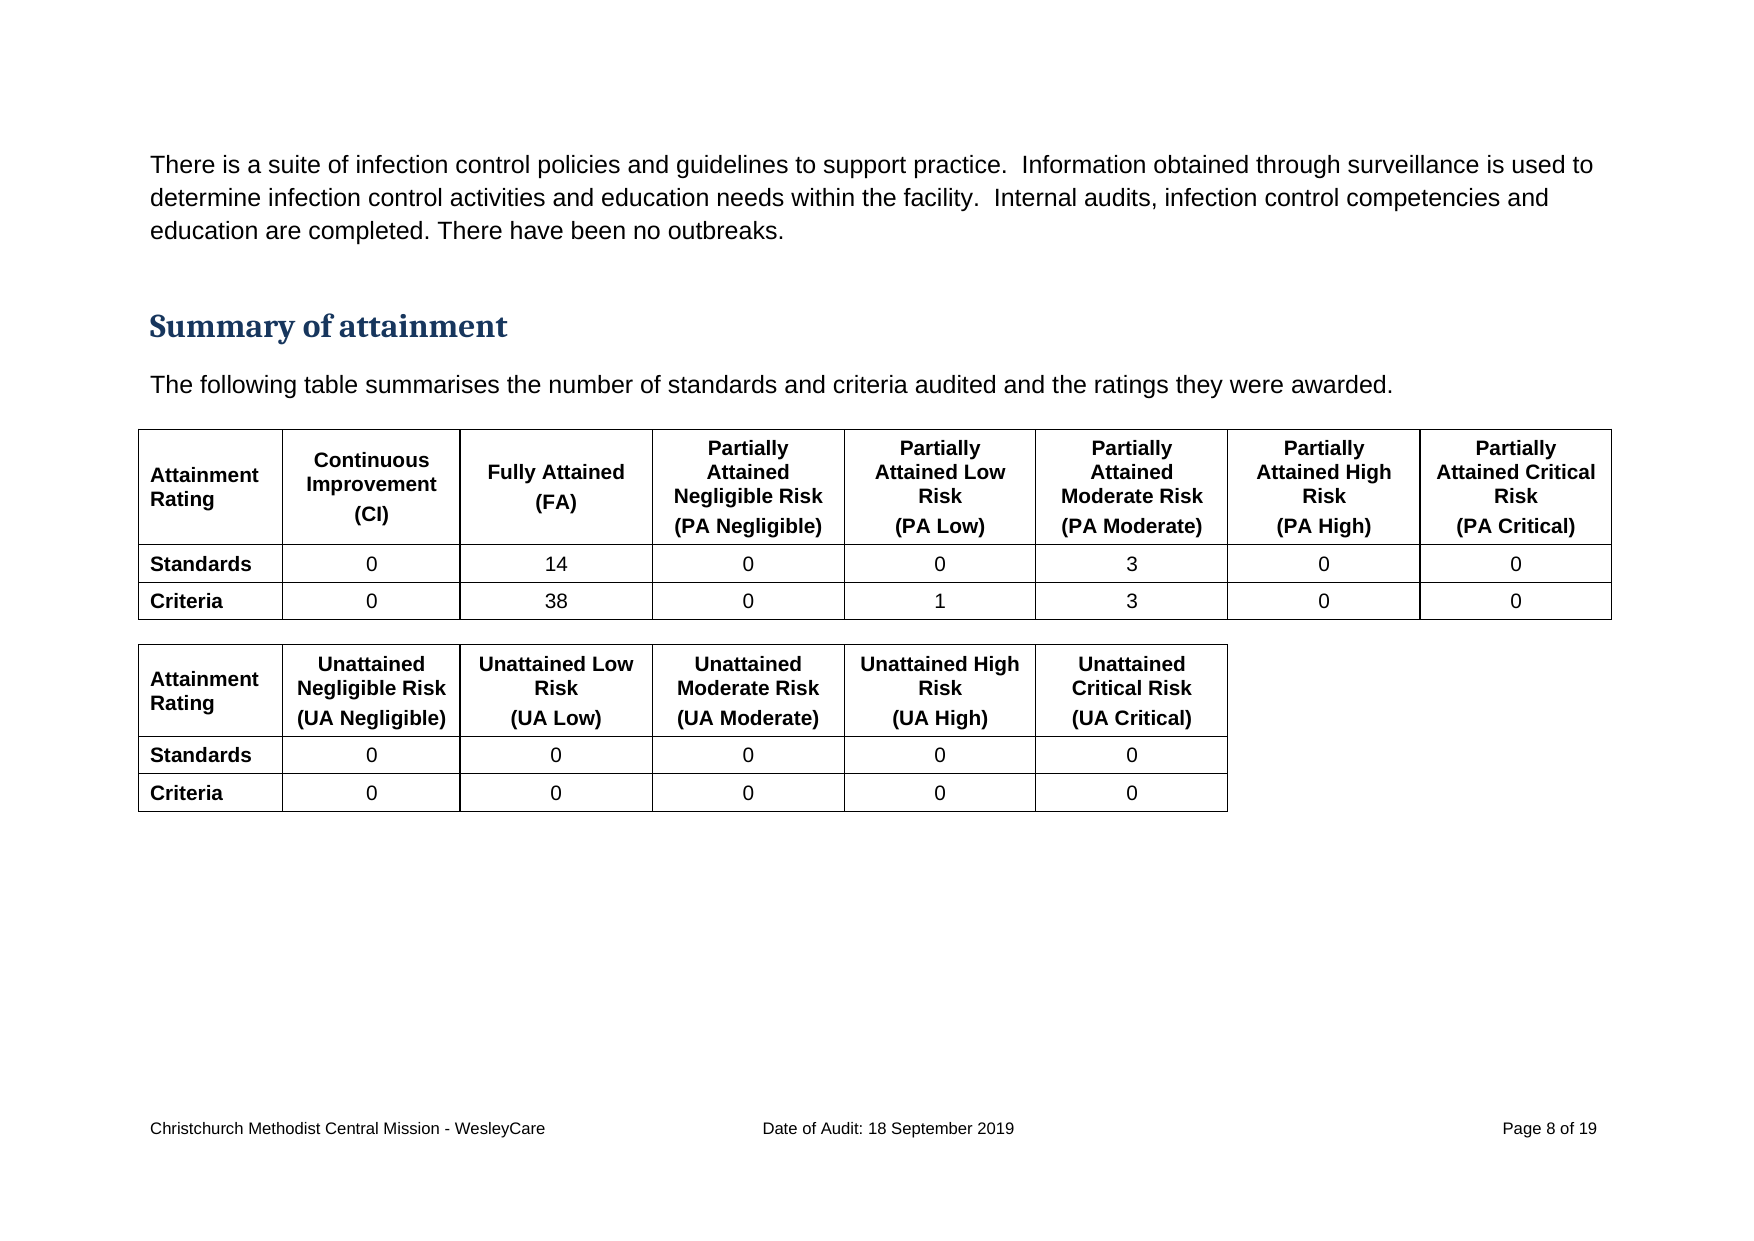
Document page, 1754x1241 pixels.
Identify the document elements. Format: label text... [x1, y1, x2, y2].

table_header Unattained Low Risk (UA Low) [461, 645, 652, 736]
table_cell 0 [653, 583, 844, 619]
table_cell Criteria [139, 583, 282, 619]
table_cell 0 [845, 737, 1035, 773]
table_cell 0 [1228, 583, 1419, 619]
table_header Partially Attained Low Risk (PA Low) [845, 430, 1035, 544]
table_cell 0 [283, 737, 459, 773]
table_cell 0 [1036, 737, 1227, 773]
table_header Partially Attained Negligible Risk (PA Negligible) [653, 430, 844, 544]
table_cell 0 [1036, 774, 1227, 811]
table_cell 3 [1036, 545, 1227, 582]
table_cell 0 [653, 737, 844, 773]
table_header Unattained Moderate Risk (UA Moderate) [653, 645, 844, 736]
table_header Unattained High Risk (UA High) [845, 645, 1035, 736]
table_cell 14 [461, 545, 652, 582]
table_cell 38 [461, 583, 652, 619]
table_cell 0 [1228, 545, 1419, 582]
table_cell Standards [139, 545, 282, 582]
table_cell 0 [653, 774, 844, 811]
text There is a suite of infection control policies and guidelines to support practice. Information obtained through surveillance is used to determine infection control activities and education needs within the facility. Internal audits, infection control competencies and education are completed. There have been no outbreaks. [150, 150, 1604, 245]
table_header Partially Attained Moderate Risk (PA Moderate) [1036, 430, 1227, 544]
table_cell 3 [1036, 583, 1227, 619]
table_cell Standards [139, 737, 282, 773]
table_cell 0 [653, 545, 844, 582]
table_cell 0 [283, 545, 459, 582]
table_cell 1 [845, 583, 1035, 619]
text The following table summarises the number of standards and criteria audited and the ratings they were awarded. [150, 370, 1604, 399]
table_cell 0 [845, 545, 1035, 582]
table_header Unattained Negligible Risk (UA Negligible) [283, 645, 459, 736]
table_cell 0 [1421, 583, 1611, 619]
table_cell 0 [461, 737, 652, 773]
subtitle Summary of attainment [150, 307, 1604, 345]
table_header Partially Attained High Risk (PA High) [1228, 430, 1419, 544]
table_cell 0 [1421, 545, 1611, 582]
table_header Attainment Rating [139, 430, 282, 544]
table_header Unattained Critical Risk (UA Critical) [1036, 645, 1227, 736]
table_cell 0 [845, 774, 1035, 811]
table_header Fully Attained (FA) [461, 430, 652, 544]
table_cell 0 [283, 774, 459, 811]
table_header Continuous Improvement (CI) [283, 430, 459, 544]
table_cell 0 [283, 583, 459, 619]
table_cell 0 [461, 774, 652, 811]
table_header Attainment Rating [139, 645, 282, 736]
table_cell Criteria [139, 774, 282, 811]
table_header Partially Attained Critical Risk (PA Critical) [1421, 430, 1611, 544]
